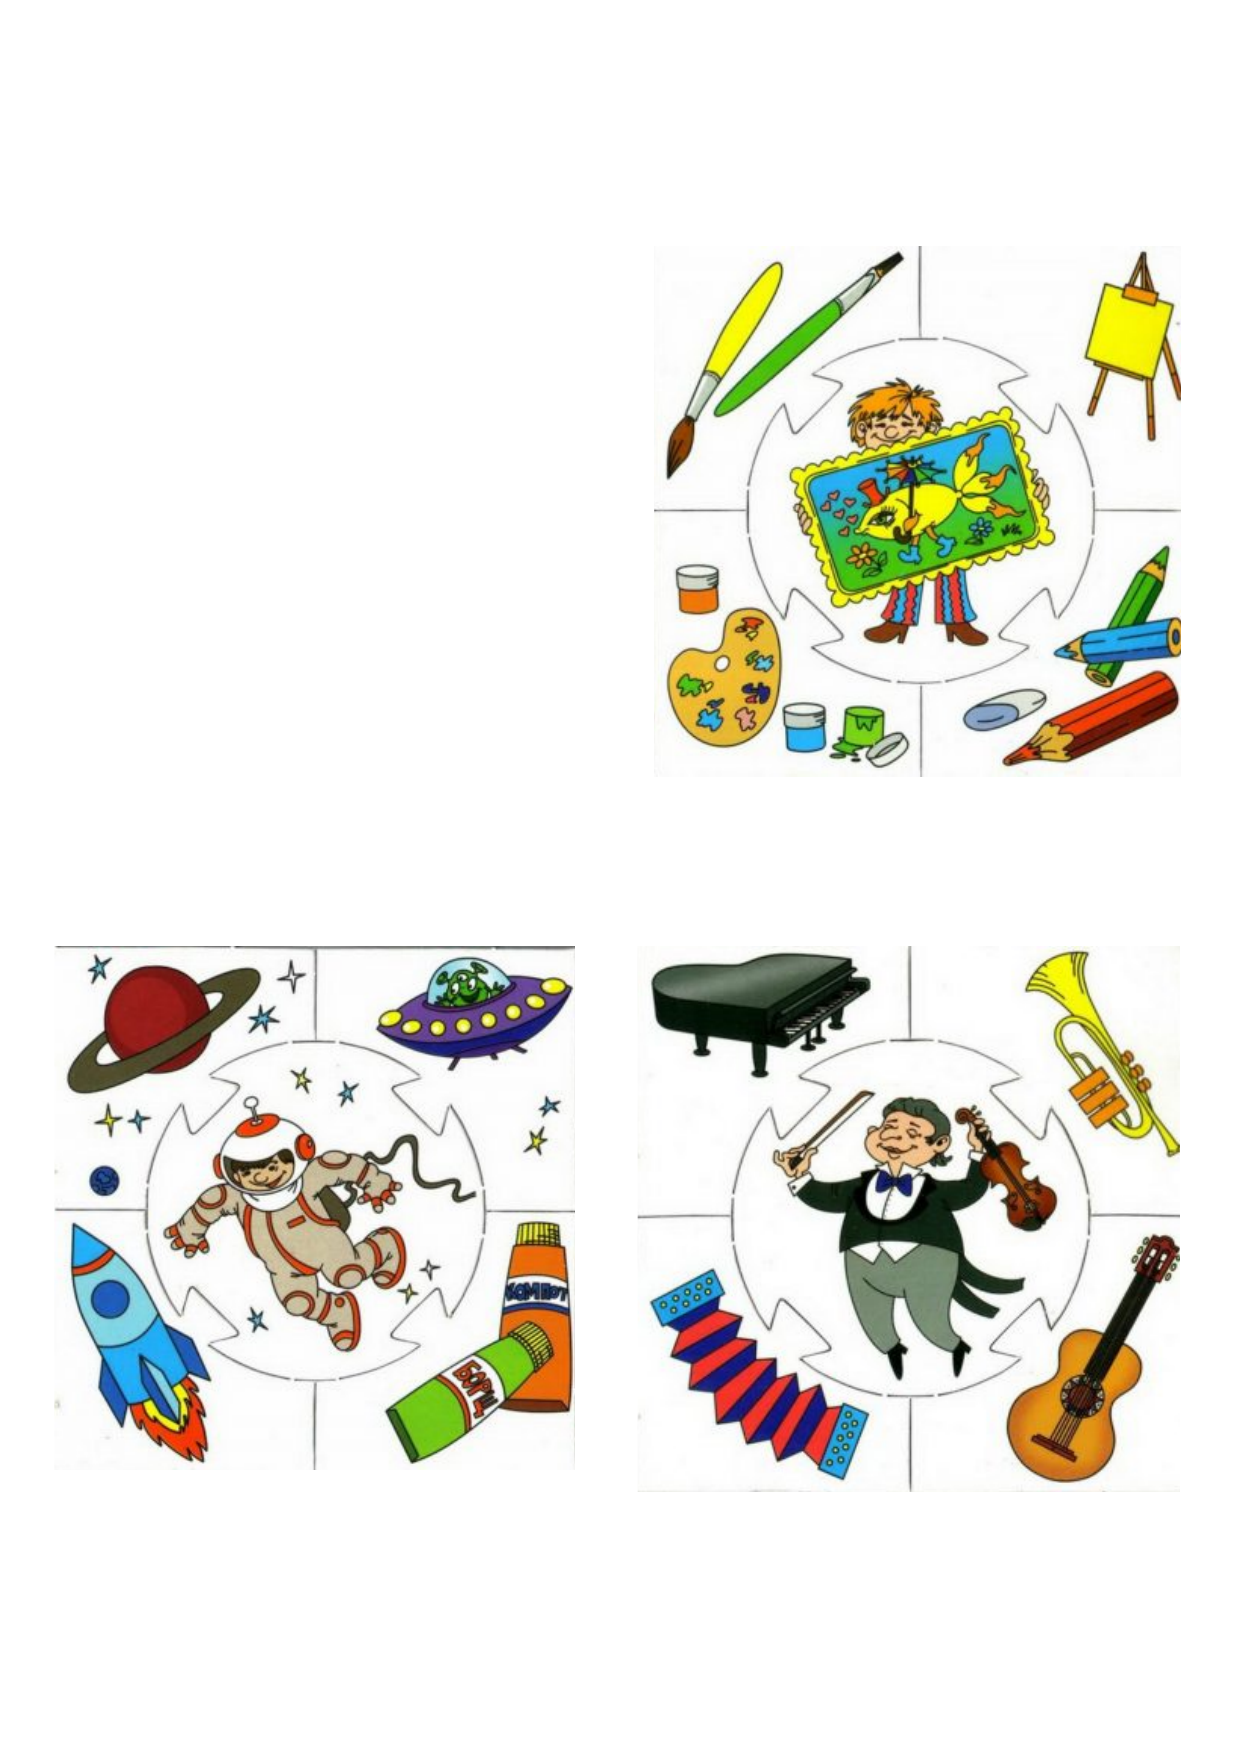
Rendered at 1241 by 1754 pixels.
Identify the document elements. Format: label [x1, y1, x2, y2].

picture [52, 946, 575, 1468]
picture [636, 946, 1180, 1491]
picture [652, 246, 1180, 775]
